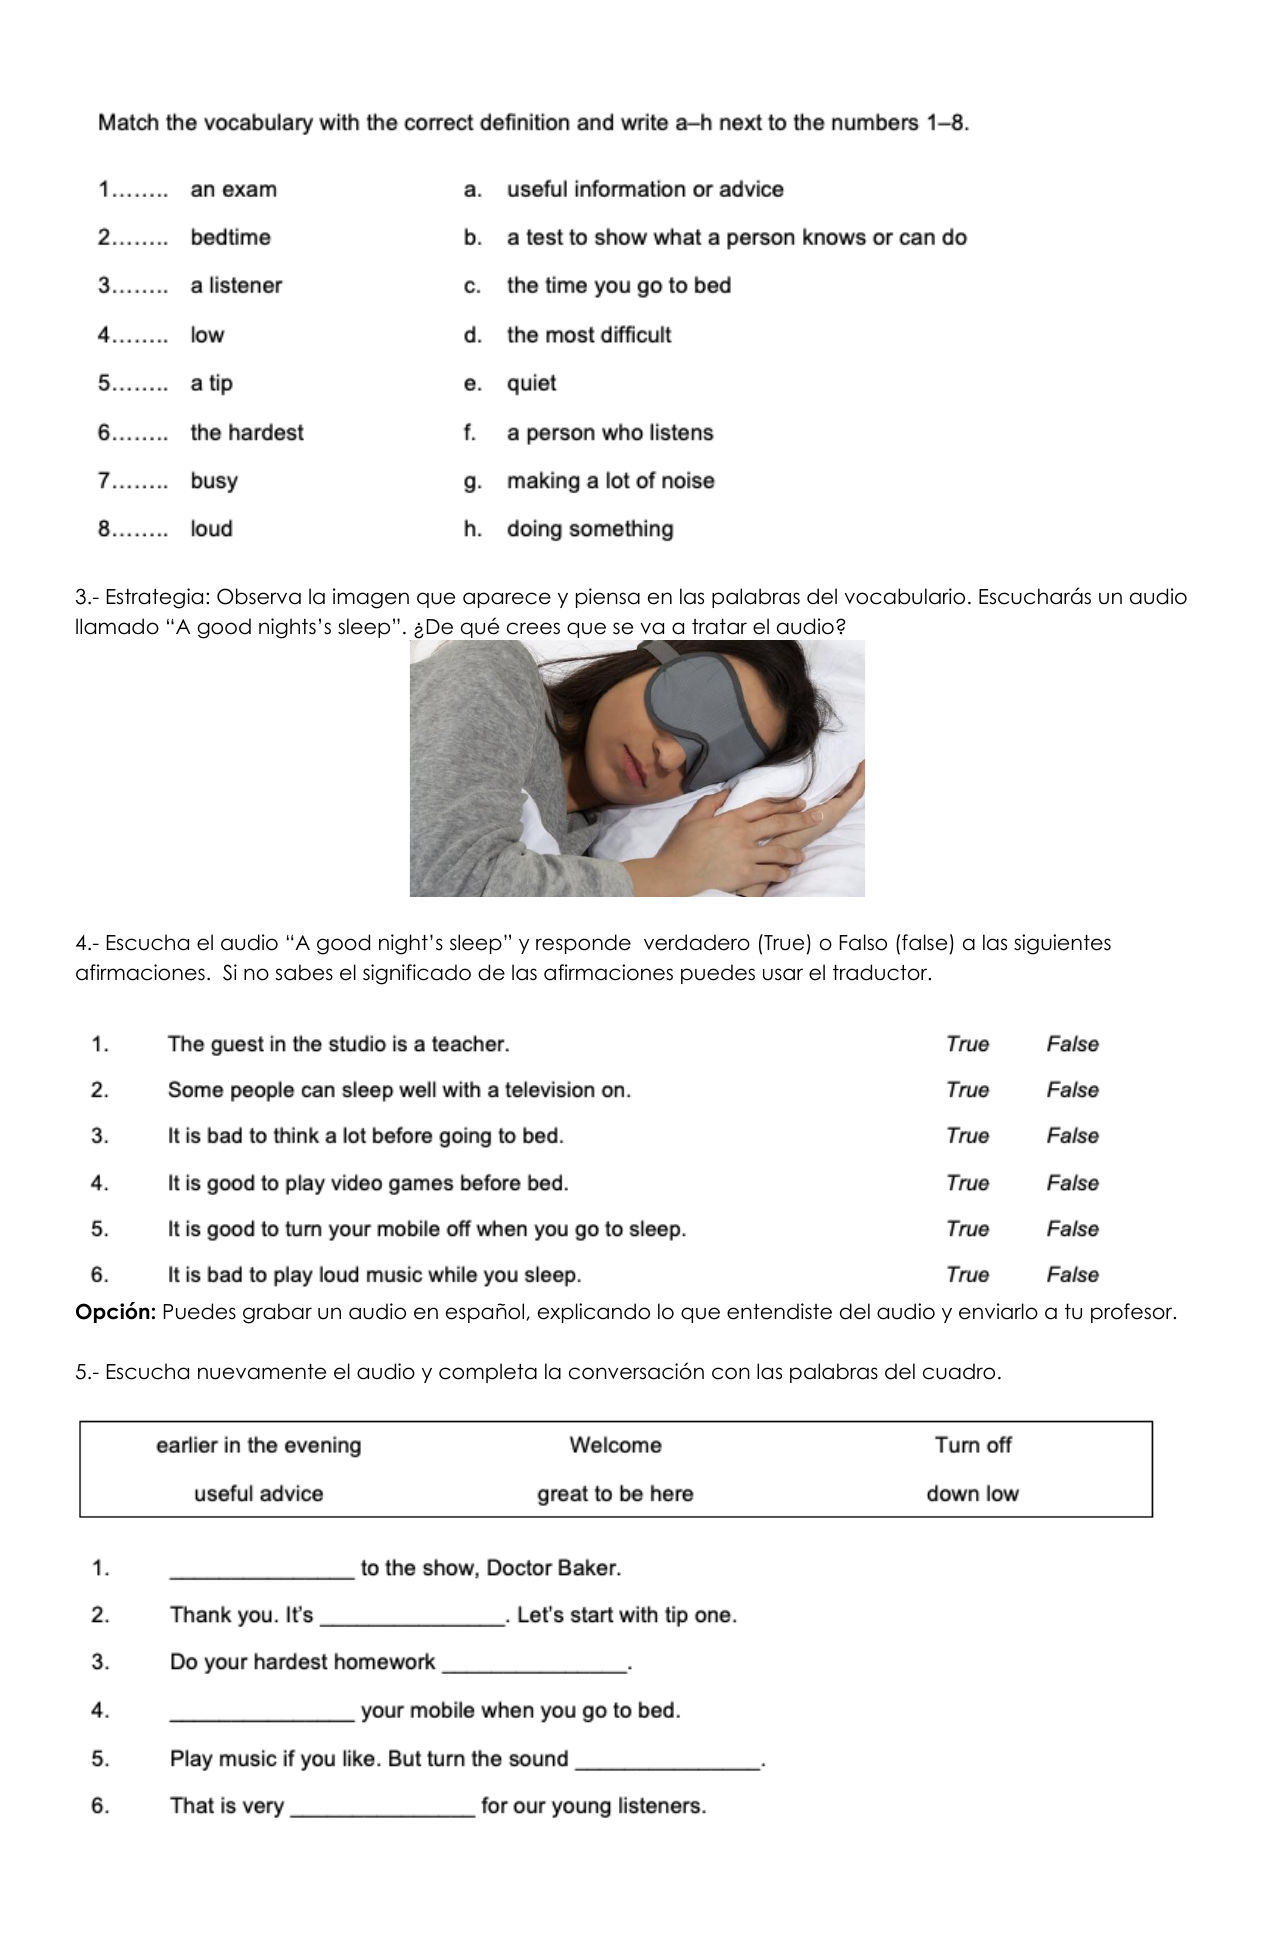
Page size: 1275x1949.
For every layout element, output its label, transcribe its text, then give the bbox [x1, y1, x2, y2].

text Opción: Puedes grabar un audio en español, explicando lo que entendiste del audio y enviarlo a tu profesor. [75, 1296, 1200, 1326]
text 4.- Escucha el audio “A good night’s sleep” y responde verdadero (True) o Falso (false) a las siguientes afirmaciones. Si no sabes el significado de las afirmaciones puedes usar el traductor. [75, 927, 1200, 986]
picture [409, 640, 866, 897]
text 5.- Escucha nuevamente el audio y completa la conversación con las palabras del cuadro. [75, 1356, 1200, 1386]
picture [75, 104, 983, 552]
text 3.- Estrategia: Observa la imagen que aparece y piensa en las palabras del vocabulario. Escucharás un audio llamado “A good nights’s sleep”. ¿De qué crees que se va a tratar el audio? [75, 581, 1200, 641]
picture [75, 1415, 1158, 1830]
picture [75, 1016, 1119, 1297]
